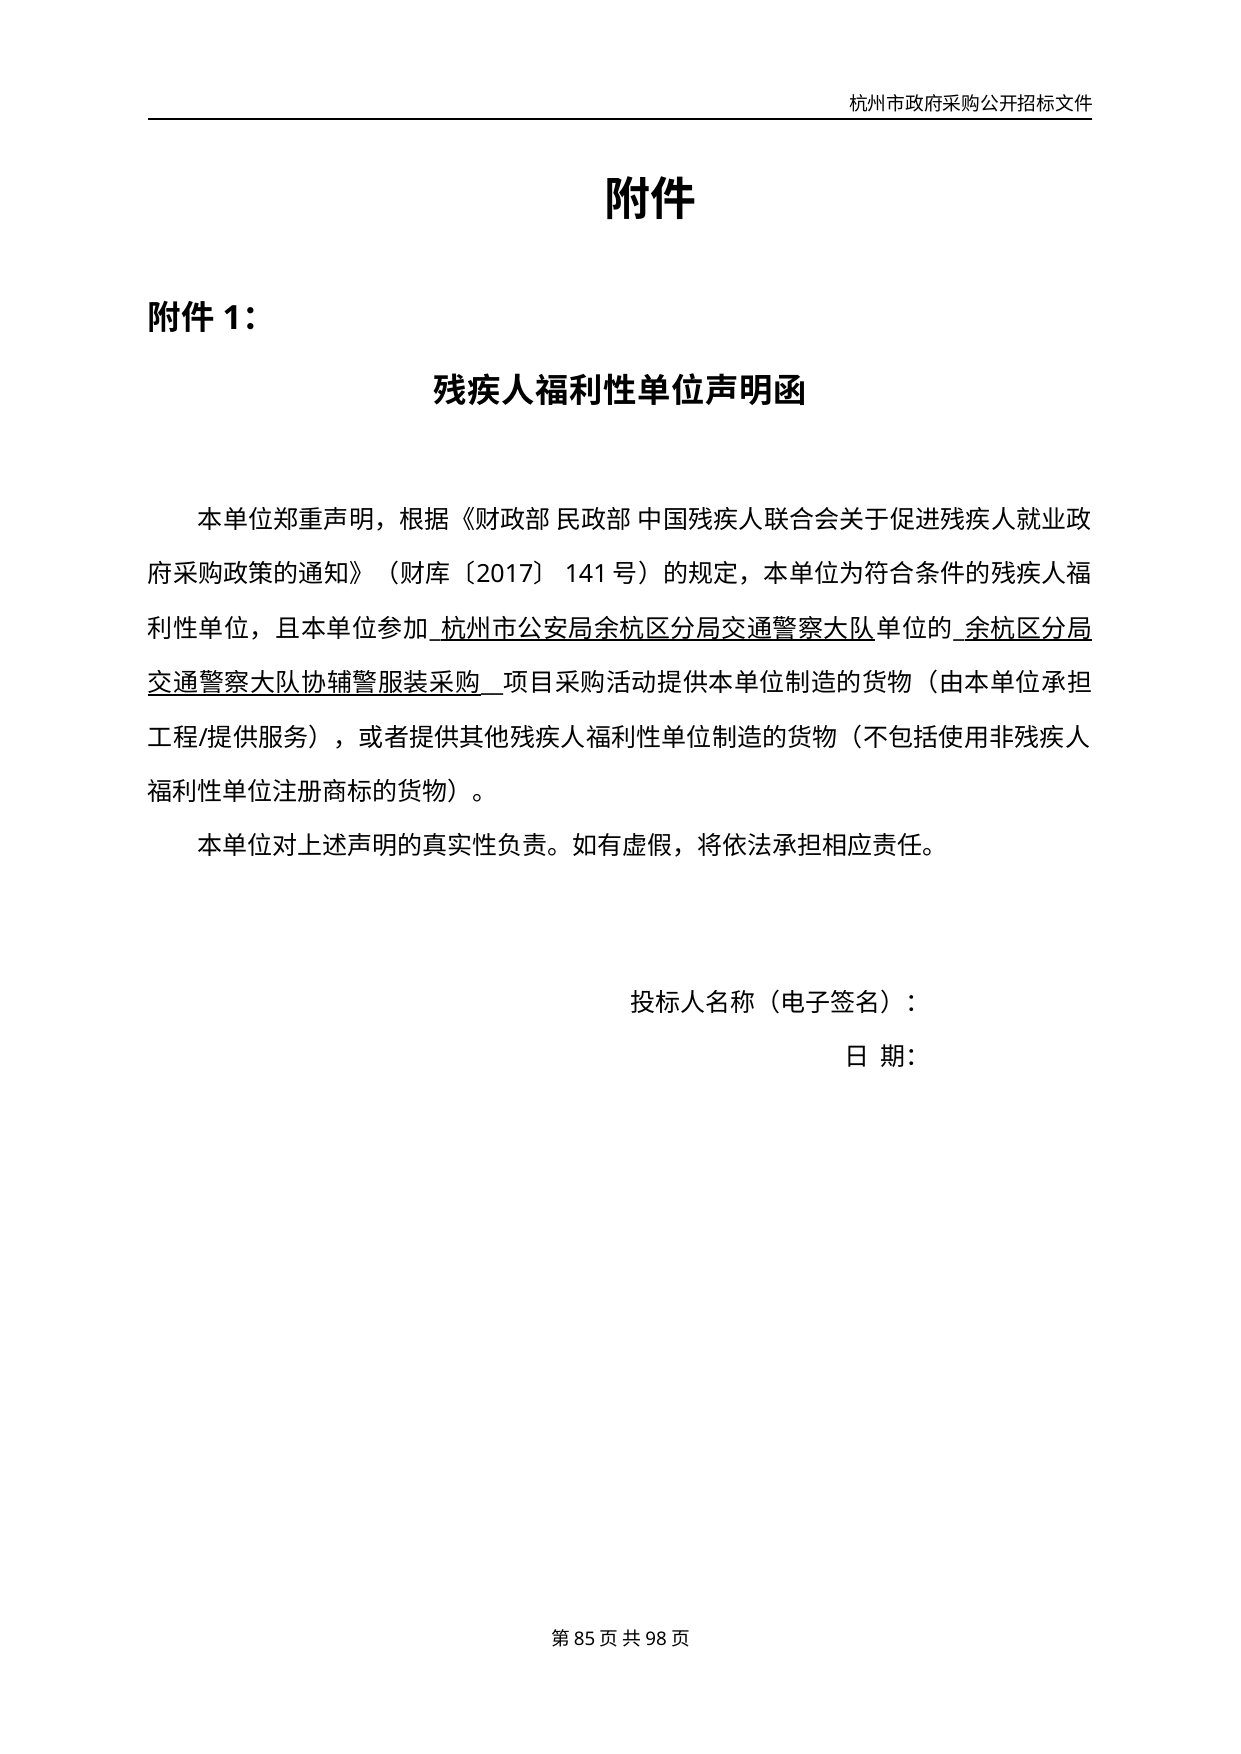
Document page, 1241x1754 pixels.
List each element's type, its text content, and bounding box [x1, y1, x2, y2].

text 残疾人福利性单位声明函 [148, 363, 1092, 412]
text 附件1： [148, 291, 1092, 339]
text 本单位对上述声明的真实性负责。如有虚假，将依法承担相应责任。 [148, 826, 1092, 862]
text 本单位郑重声明，根据《财政部 民政部 中国残疾人联合会关于促进残疾人就业政府采购政策的通知》（财库〔2017〕 141号）的规定，本单位为符合条件的残疾人福利性单位，且本单位参加_杭州市公安局余杭区分局交通警察大队单位的_余杭区分局交通警察大队协辅警服装采购__项目采购活动提供本单位制造的货物（由本单位承担工程/提供服务），或者提供其他残疾人福利性单位制造的货物（不包括使用非残疾人福利性单位注册商标的货物）。 [148, 499, 1092, 808]
text 日 期： [148, 1037, 930, 1073]
subtitle 附件 [282, 162, 1092, 228]
text 投标人名称（电子签名）： [148, 982, 930, 1018]
